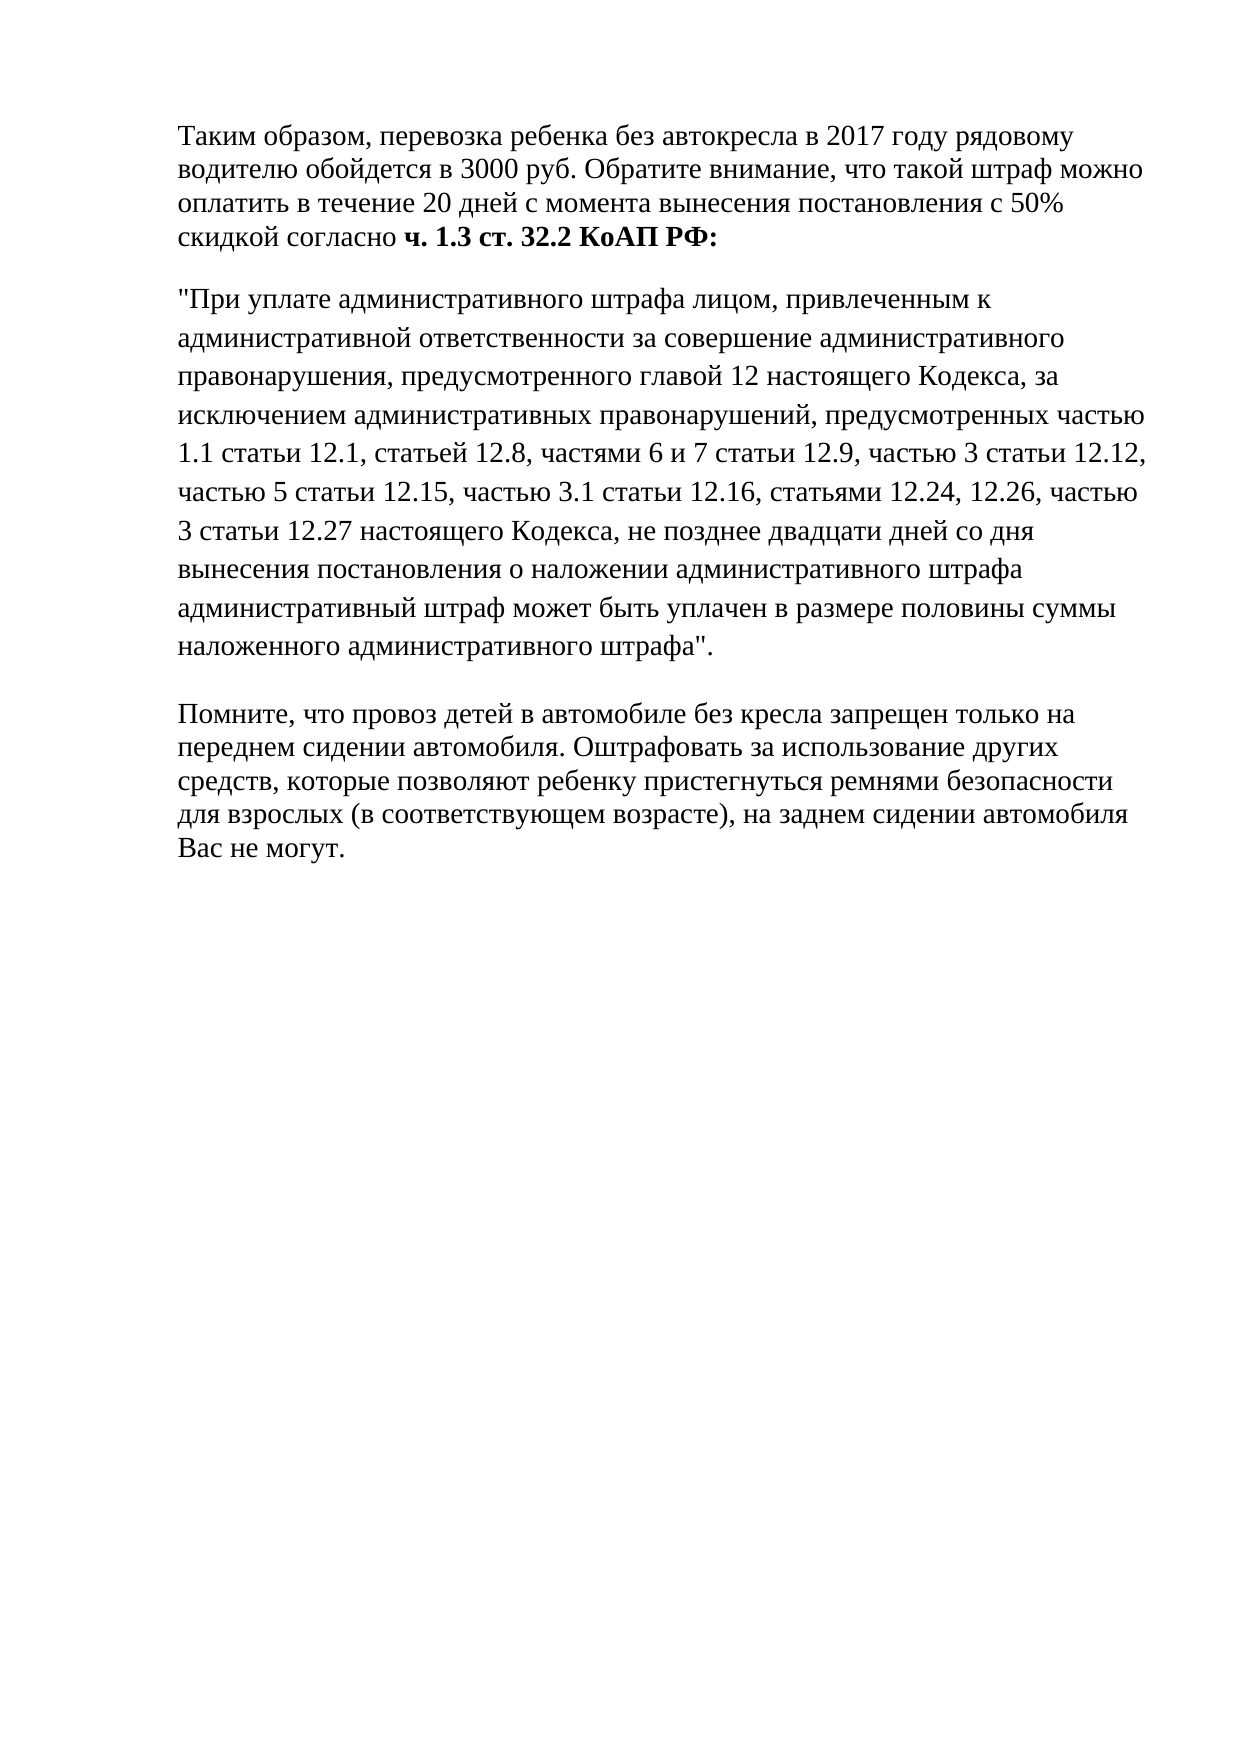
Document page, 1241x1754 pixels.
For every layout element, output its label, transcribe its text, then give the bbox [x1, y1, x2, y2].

text "При уплате административного штрафа лицом, привлеченным к административной ответственности за совершение административного правонарушения, предусмотренного главой 12 настоящего Кодекса, за исключением административных правонарушений, предусмотренных частью 1.1 статьи 12.1, статьей 12.8, частями 6 и 7 статьи 12.9, частью 3 статьи 12.12, частью 5 статьи 12.15, частью 3.1 статьи 12.16, статьями 12.24, 12.26, частью 3 статьи 12.27 настоящего Кодекса, не позднее двадцати дней со дня вынесения постановления о наложении административного штрафа административный штраф может быть уплачен в размере половины суммы наложенного административного штрафа". [177, 281, 1152, 662]
text Таким образом, перевозка ребенка без автокресла в 2017 году рядовому водителю обойдется в 3000 руб. Обратите внимание, что такой штраф можно оплатить в течение 20 дней с момента вынесения постановления с 50% скидкой согласно ч. 1.3 ст. 32.2 КоАП РФ: [177, 118, 1152, 252]
text Помните, что провоз детей в автомобиле без кресла запрещен только на переднем сидении автомобиля. Оштрафовать за использование других средств, которые позволяют ребенку пристегнуться ремнями безопасности для взрослых (в соответствующем возрасте), на заднем сидении автомобиля Вас не могут. [177, 696, 1152, 864]
